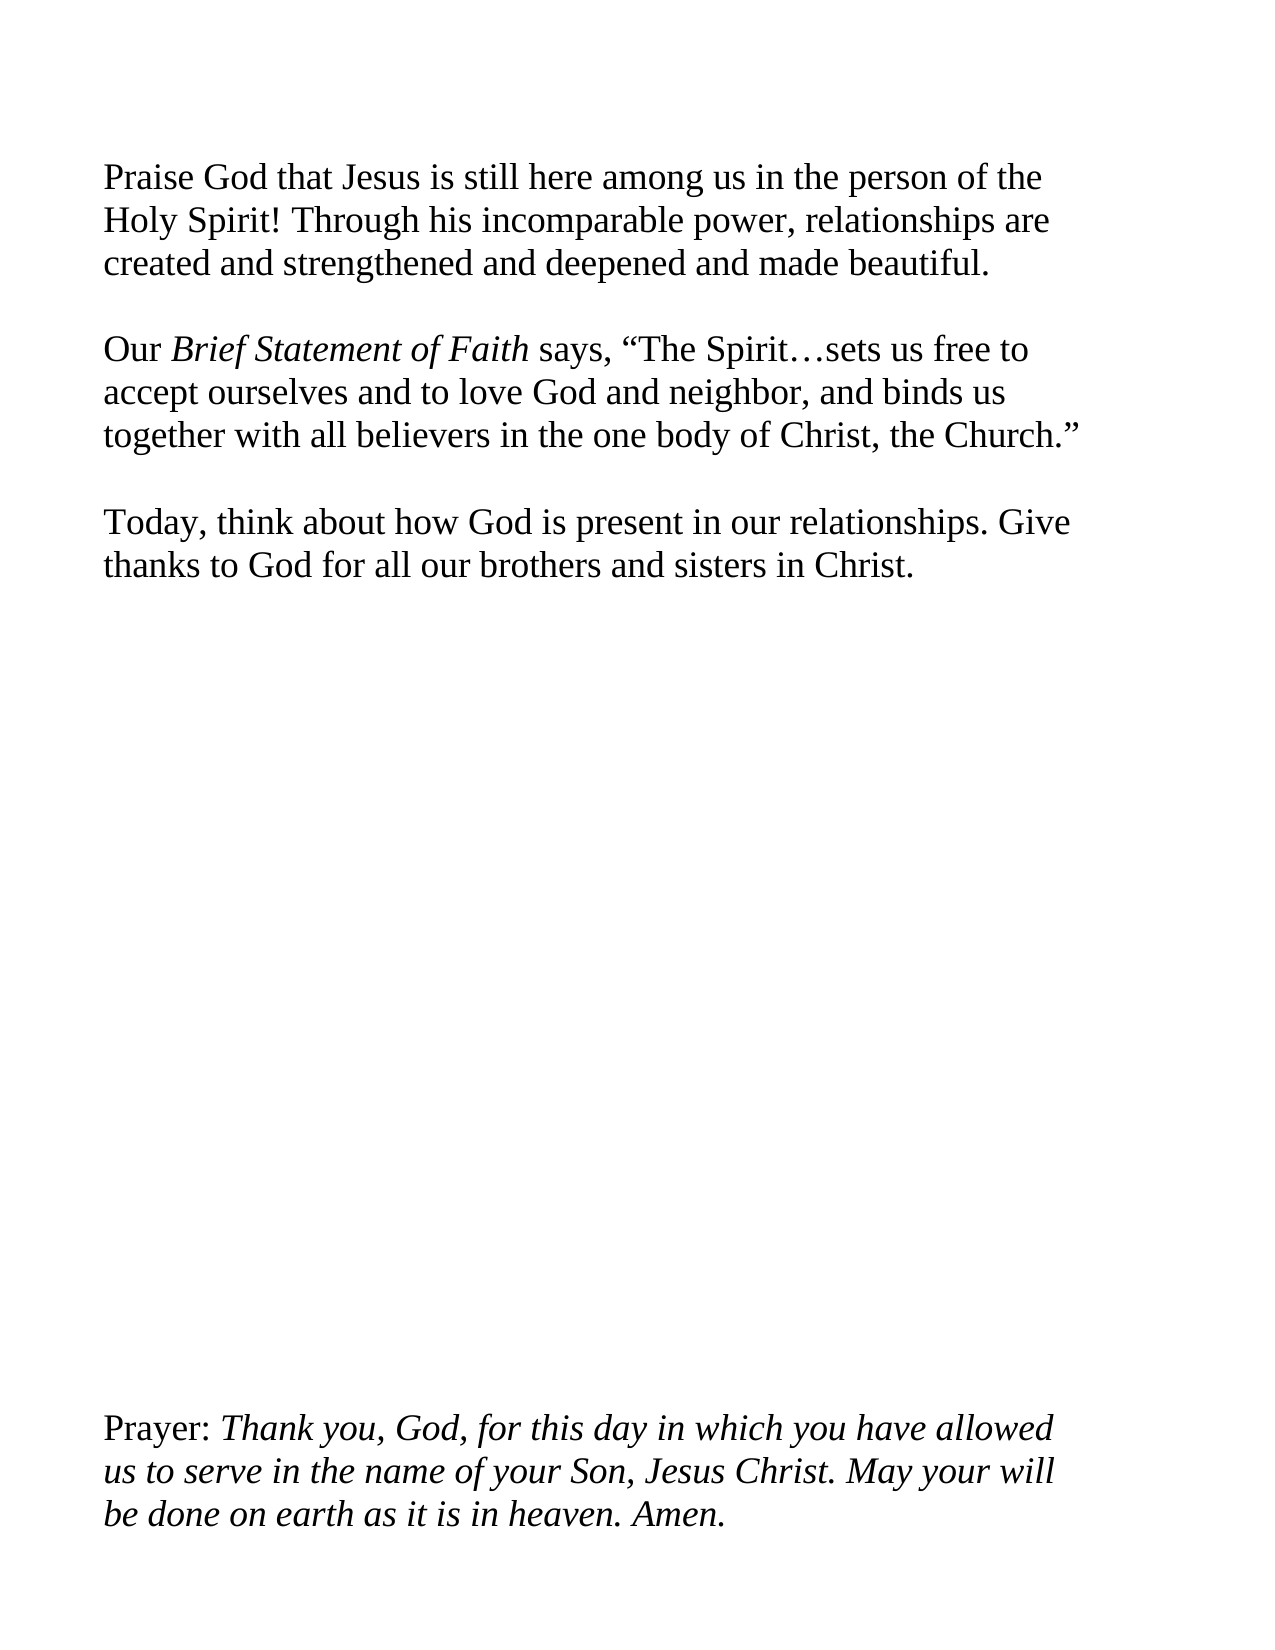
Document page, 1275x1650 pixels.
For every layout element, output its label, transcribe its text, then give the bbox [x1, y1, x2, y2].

text Prayer: Thank you, God, for this day in which you have allowed us to serve in the name of your Son, Jesus Christ. May your will be done on earth as it is in heaven. Amen. [103, 1405, 1085, 1534]
text Praise God that Jesus is still here among us in the person of the Holy Spirit! Through his incomparable power, relationships are created and strengthened and deepened and made beautiful. [103, 154, 1085, 283]
text Our Brief Statement of Faith says, “The Spirit…sets us free to accept ourselves and to love God and neighbor, and binds us together with all believers in the one body of Christ, the Church.” [103, 327, 1085, 456]
text Today, think about how God is present in our relationships. Give thanks to God for all our brothers and sisters in Christ. [103, 499, 1085, 585]
